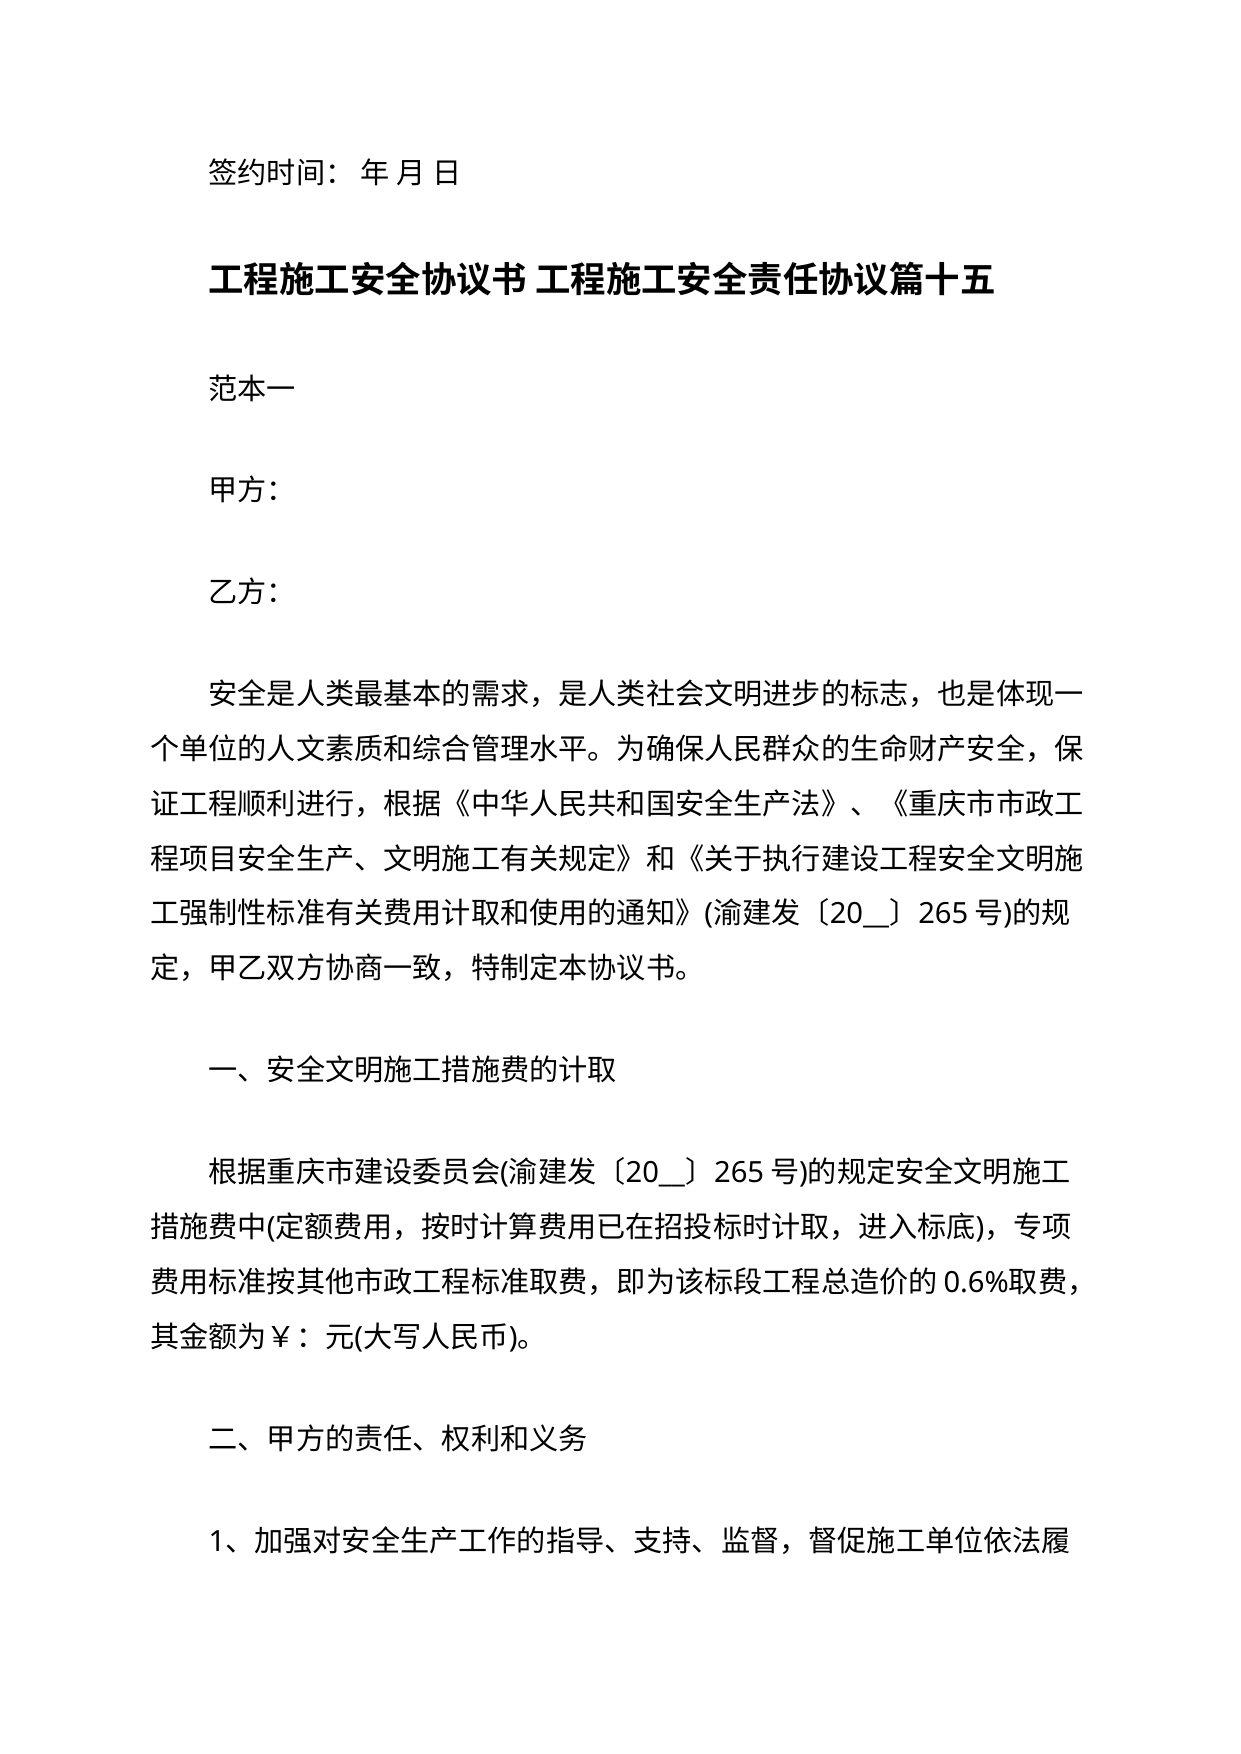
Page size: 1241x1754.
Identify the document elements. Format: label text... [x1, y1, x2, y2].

text 安全是人类最基本的需求，是人类社会文明进步的标志，也是体现一个单位的人文素质和综合管理水平。为确保人民群众的生命财产安全，保证工程顺利进行，根据《中华人民共和国安全生产法》、《重庆市市政工程项目安全生产、文明施工有关规定》和《关于执行建设工程安全文明施工强制性标准有关费用计取和使用的通知》(渝建发〔20__〕265号)的规定，甲乙双方协商一致，特制定本协议书。 [150, 671, 1090, 987]
text 签约时间： 年 月 日 [150, 150, 1090, 192]
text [150, 1517, 1090, 1560]
text 二、甲方的责任、权利和义务 [150, 1416, 1090, 1458]
text 甲方： [150, 467, 1090, 509]
text 工程施工安全协议书 工程施工安全责任协议篇十五 [150, 252, 1090, 303]
text 乙方： [150, 569, 1090, 611]
text 范本一 [150, 365, 1090, 407]
text 根据重庆市建设委员会(渝建发〔20__〕265号)的规定安全文明施工措施费中(定额费用，按时计算费用已在招投标时计取，进入标底)，专项费用标准按其他市政工程标准取费，即为该标段工程总造价的0.6%取费，其金额为￥：元(大写人民币)。 [150, 1149, 1090, 1356]
text 一、安全文明施工措施费的计取 [150, 1047, 1090, 1089]
